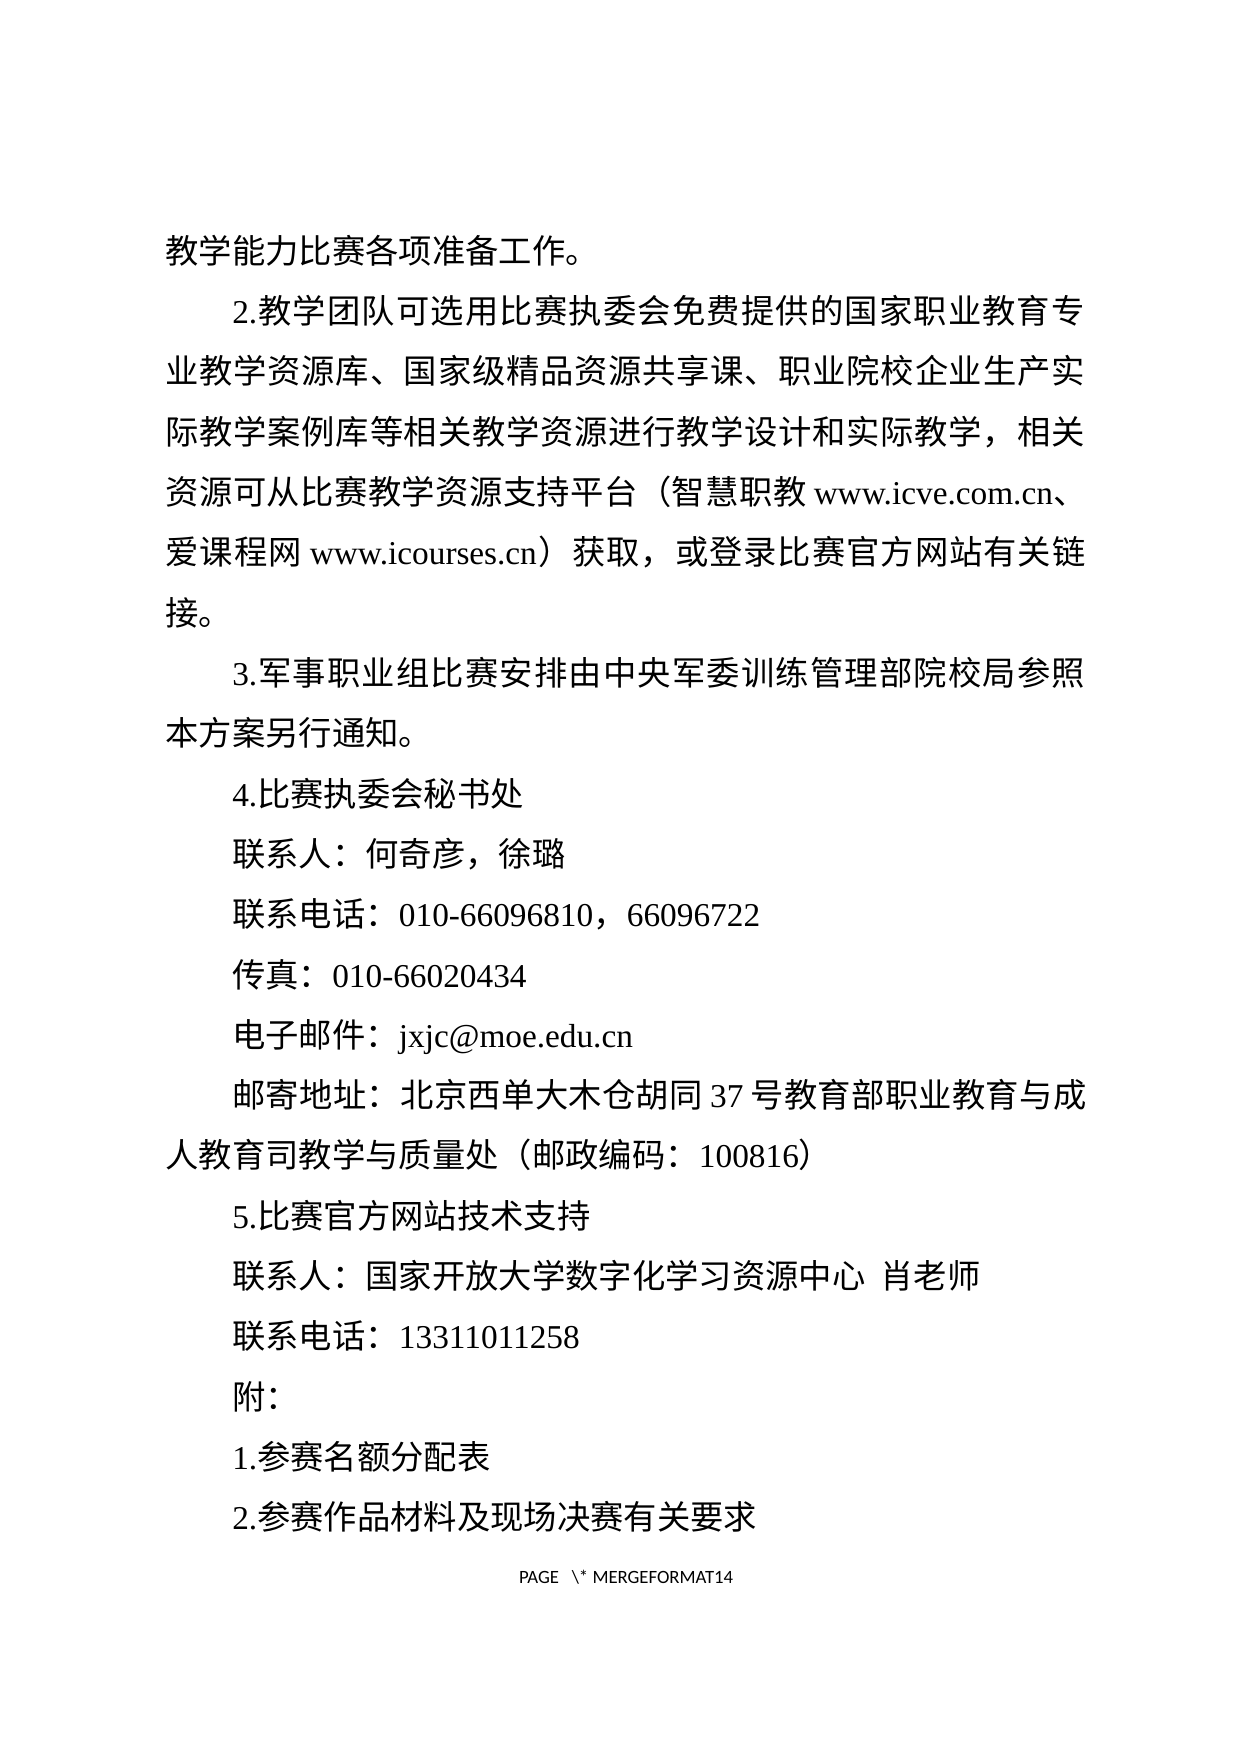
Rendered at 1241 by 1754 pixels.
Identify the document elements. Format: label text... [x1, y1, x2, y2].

text 4.比赛执委会秘书处 [165, 761, 1087, 822]
text 1.参赛名额分配表 [165, 1425, 1087, 1485]
text 2.教学团队可选用比赛执委会免费提供的国家职业教育专业教学资源库、国家级精品资源共享课、职业院校企业生产实际教学案例库等相关教学资源进行教学设计和实际教学，相关资源可从比赛教学资源支持平台（智慧职教www.icve.com.cn、爱课程网www.icourses.cn）获取，或登录比赛官方网站有关链接。 [165, 279, 1087, 641]
text 电子邮件：jxjc@moe.edu.cn [165, 1003, 1087, 1063]
text 邮寄地址：北京西单大木仓胡同37号教育部职业教育与成人教育司教学与质量处（邮政编码：100816） [165, 1063, 1087, 1183]
text 5.比赛官方网站技术支持 [165, 1183, 1087, 1244]
text 联系人：国家开放大学数字化学习资源中心 肖老师 [165, 1244, 1087, 1304]
text 附： [165, 1364, 1087, 1425]
text 联系电话：010-66096810，66096722 [165, 882, 1087, 942]
text 3.军事职业组比赛安排由中央军委训练管理部院校局参照本方案另行通知。 [165, 641, 1087, 761]
text 联系人：何奇彦，徐璐 [165, 822, 1087, 882]
text 联系电话：13311011258 [165, 1304, 1087, 1364]
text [165, 218, 1087, 279]
text 传真：010-66020434 [165, 942, 1087, 1003]
text 2.参赛作品材料及现场决赛有关要求 [165, 1485, 1087, 1545]
